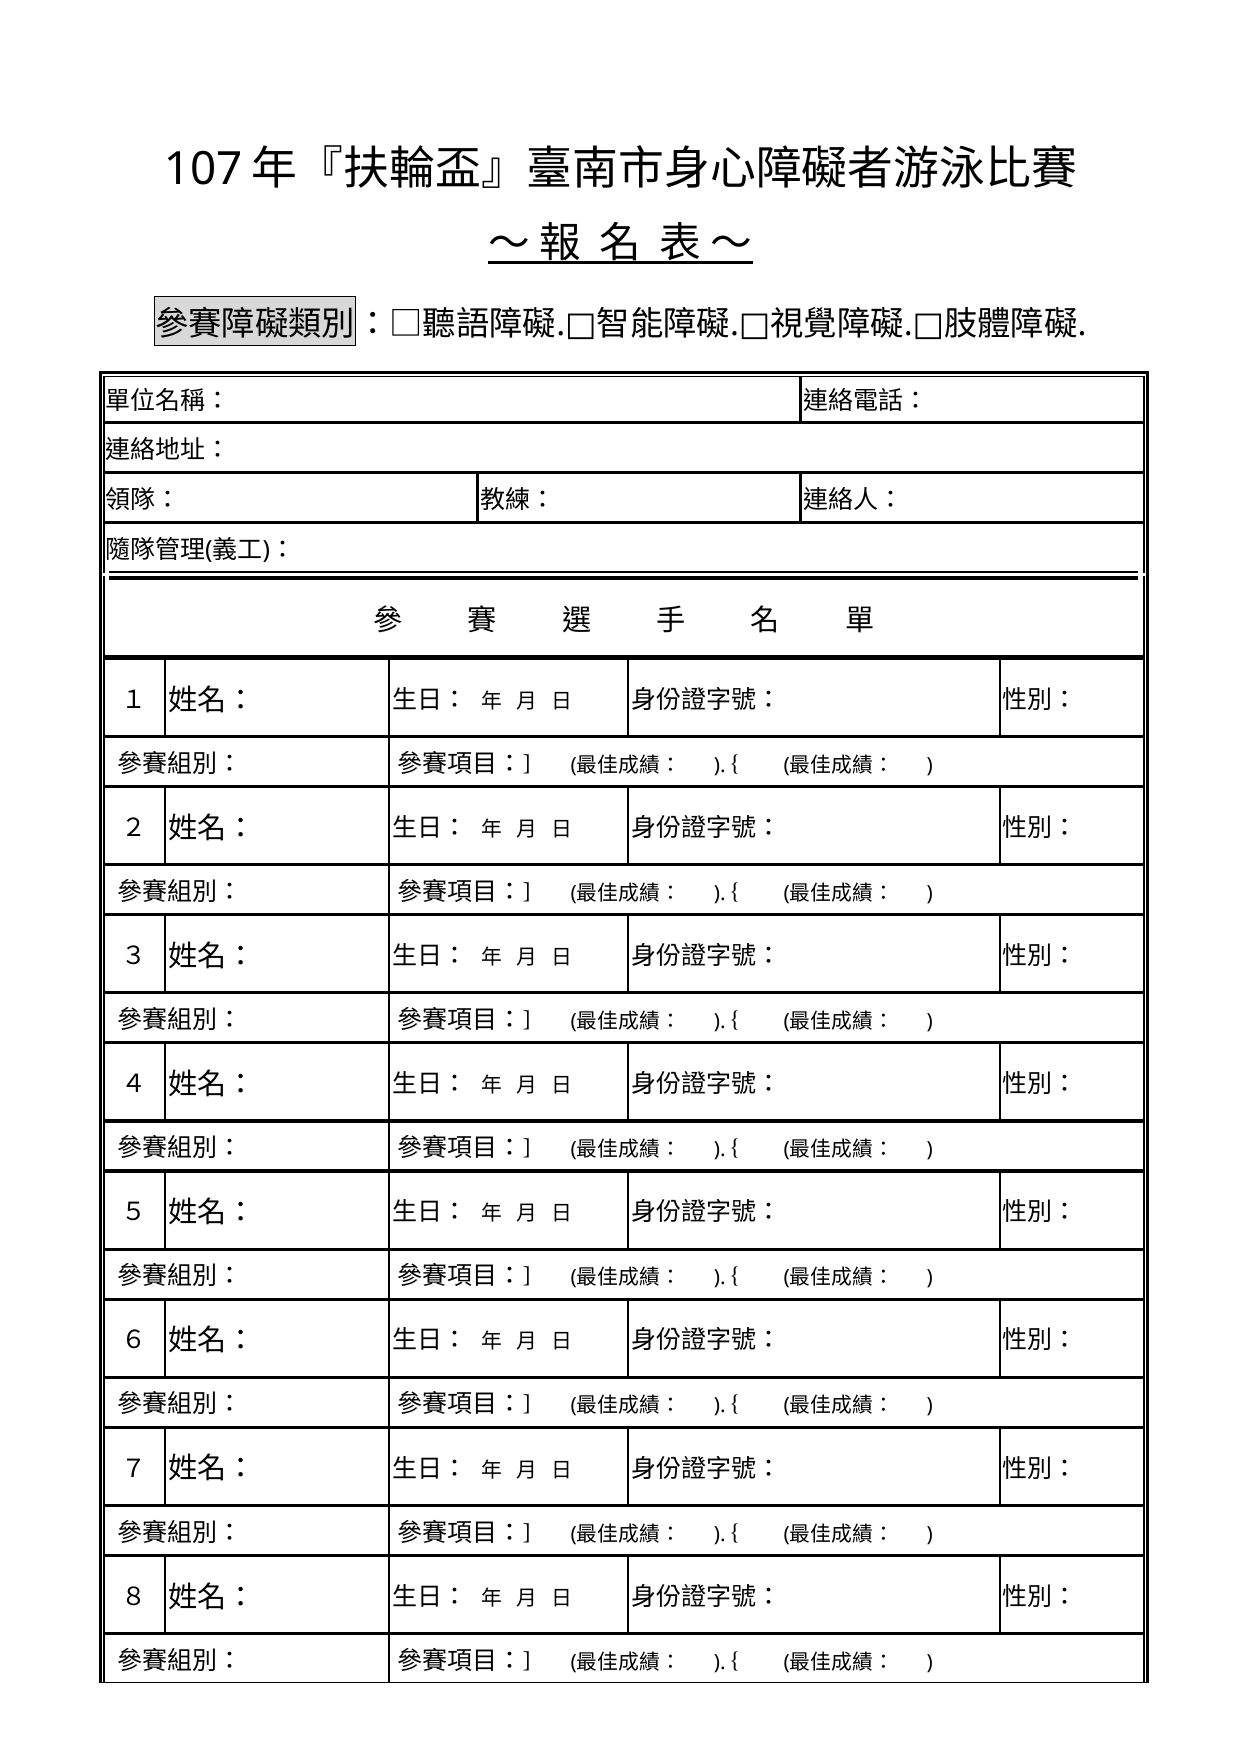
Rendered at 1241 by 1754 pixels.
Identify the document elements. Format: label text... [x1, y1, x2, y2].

table_cell 生日： 年 月 日 [390, 916, 627, 991]
table_cell 參賽組別： [105, 1123, 388, 1169]
table_cell 參賽項目： (最佳成績： ).  (最佳成績： ) [390, 994, 1143, 1041]
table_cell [390, 1635, 1143, 1682]
table_cell 參賽項目： (最佳成績： ).  (最佳成績： ) [390, 1379, 1143, 1426]
table_cell 身份證字號： [629, 660, 999, 735]
table_cell 身份證字號： [629, 1301, 999, 1376]
table_cell 性別： [1001, 1044, 1143, 1119]
table_cell １ [105, 660, 164, 735]
table_cell 姓名： [166, 1301, 388, 1376]
table_cell 參賽項目： (最佳成績： ).  (最佳成績： ) [390, 1251, 1143, 1297]
table_cell 性別： [1001, 1429, 1143, 1504]
table_cell 參賽項目： (最佳成績： ).  (最佳成績： ) [390, 1123, 1143, 1169]
table_cell 姓名： [166, 1044, 388, 1119]
table_cell 參賽組別： [105, 1635, 388, 1682]
table_header 單位名稱： [105, 377, 799, 421]
table_cell 身份證字號： [629, 916, 999, 991]
table_cell 教練： [479, 474, 799, 521]
table_cell 身份證字號： [629, 1557, 999, 1632]
table_cell 參賽組別： [105, 738, 388, 785]
table_cell 身份證字號： [629, 1429, 999, 1504]
table_cell 生日： 年 月 日 [390, 1301, 627, 1376]
table_cell 性別： [1001, 1557, 1143, 1632]
table_cell 生日： 年 月 日 [390, 1557, 627, 1632]
table_cell 性別： [1001, 916, 1143, 991]
table_cell 參賽組別： [105, 994, 388, 1041]
table_cell ２ [105, 788, 164, 863]
table_cell 參賽組別： [105, 1251, 388, 1297]
table_cell 姓名： [166, 1429, 388, 1504]
table_cell 姓名： [166, 916, 388, 991]
table_cell 參賽項目： (最佳成績： ).  (最佳成績： ) [390, 1507, 1143, 1554]
table_cell 姓名： [166, 1557, 388, 1632]
table_cell ３ [105, 916, 164, 991]
table_cell 姓名： [166, 788, 388, 863]
table_cell 生日： 年 月 日 [390, 1044, 627, 1119]
table_cell 身份證字號： [629, 788, 999, 863]
table_cell 姓名： [166, 1173, 388, 1247]
table_cell 身份證字號： [629, 1044, 999, 1119]
table_cell 性別： [1001, 1173, 1143, 1247]
text ～ 報 名 表 ～ [100, 202, 1140, 277]
table_cell 身份證字號： [629, 1173, 999, 1247]
table_header 連絡電話： [802, 377, 1143, 421]
table_cell 連絡人： [802, 474, 1143, 521]
table_cell ７ [105, 1429, 164, 1504]
table_cell 參賽項目： (最佳成績： ).  (最佳成績： ) [390, 866, 1143, 913]
table_cell 性別： [1001, 660, 1143, 735]
table_cell ８ [105, 1557, 164, 1632]
table_cell 連絡地址： [105, 424, 1143, 471]
table_cell 生日： 年 月 日 [390, 1173, 627, 1247]
table_cell 隨隊管理(義工)： [105, 524, 1143, 571]
table_cell 性別： [1001, 1301, 1143, 1376]
table_cell 性別： [1001, 788, 1143, 863]
table_cell 參賽組別： [105, 866, 388, 913]
table_cell 參賽項目： (最佳成績： ).  (最佳成績： ) [390, 738, 1143, 785]
table_cell ４ [105, 1044, 164, 1119]
table_cell 生日： 年 月 日 [390, 660, 627, 735]
table_cell 參賽組別： [105, 1507, 388, 1554]
table_cell 參賽組別： [105, 1379, 388, 1426]
table_cell 領隊： [105, 474, 476, 521]
table_cell ５ [105, 1173, 164, 1247]
text 107年『扶輪盃』臺南市身心障礙者游泳比賽 [100, 127, 1140, 202]
table_cell 參 賽 選 手 名 單 [102, 571, 1146, 655]
table_cell ６ [105, 1301, 164, 1376]
table_cell 姓名： [166, 660, 388, 735]
table_cell 生日： 年 月 日 [390, 788, 627, 863]
text 參賽障礙類別：□聽語障礙.□智能障礙.□視覺障礙.□肢體障礙. [100, 283, 1140, 358]
table_cell 生日： 年 月 日 [390, 1429, 627, 1504]
